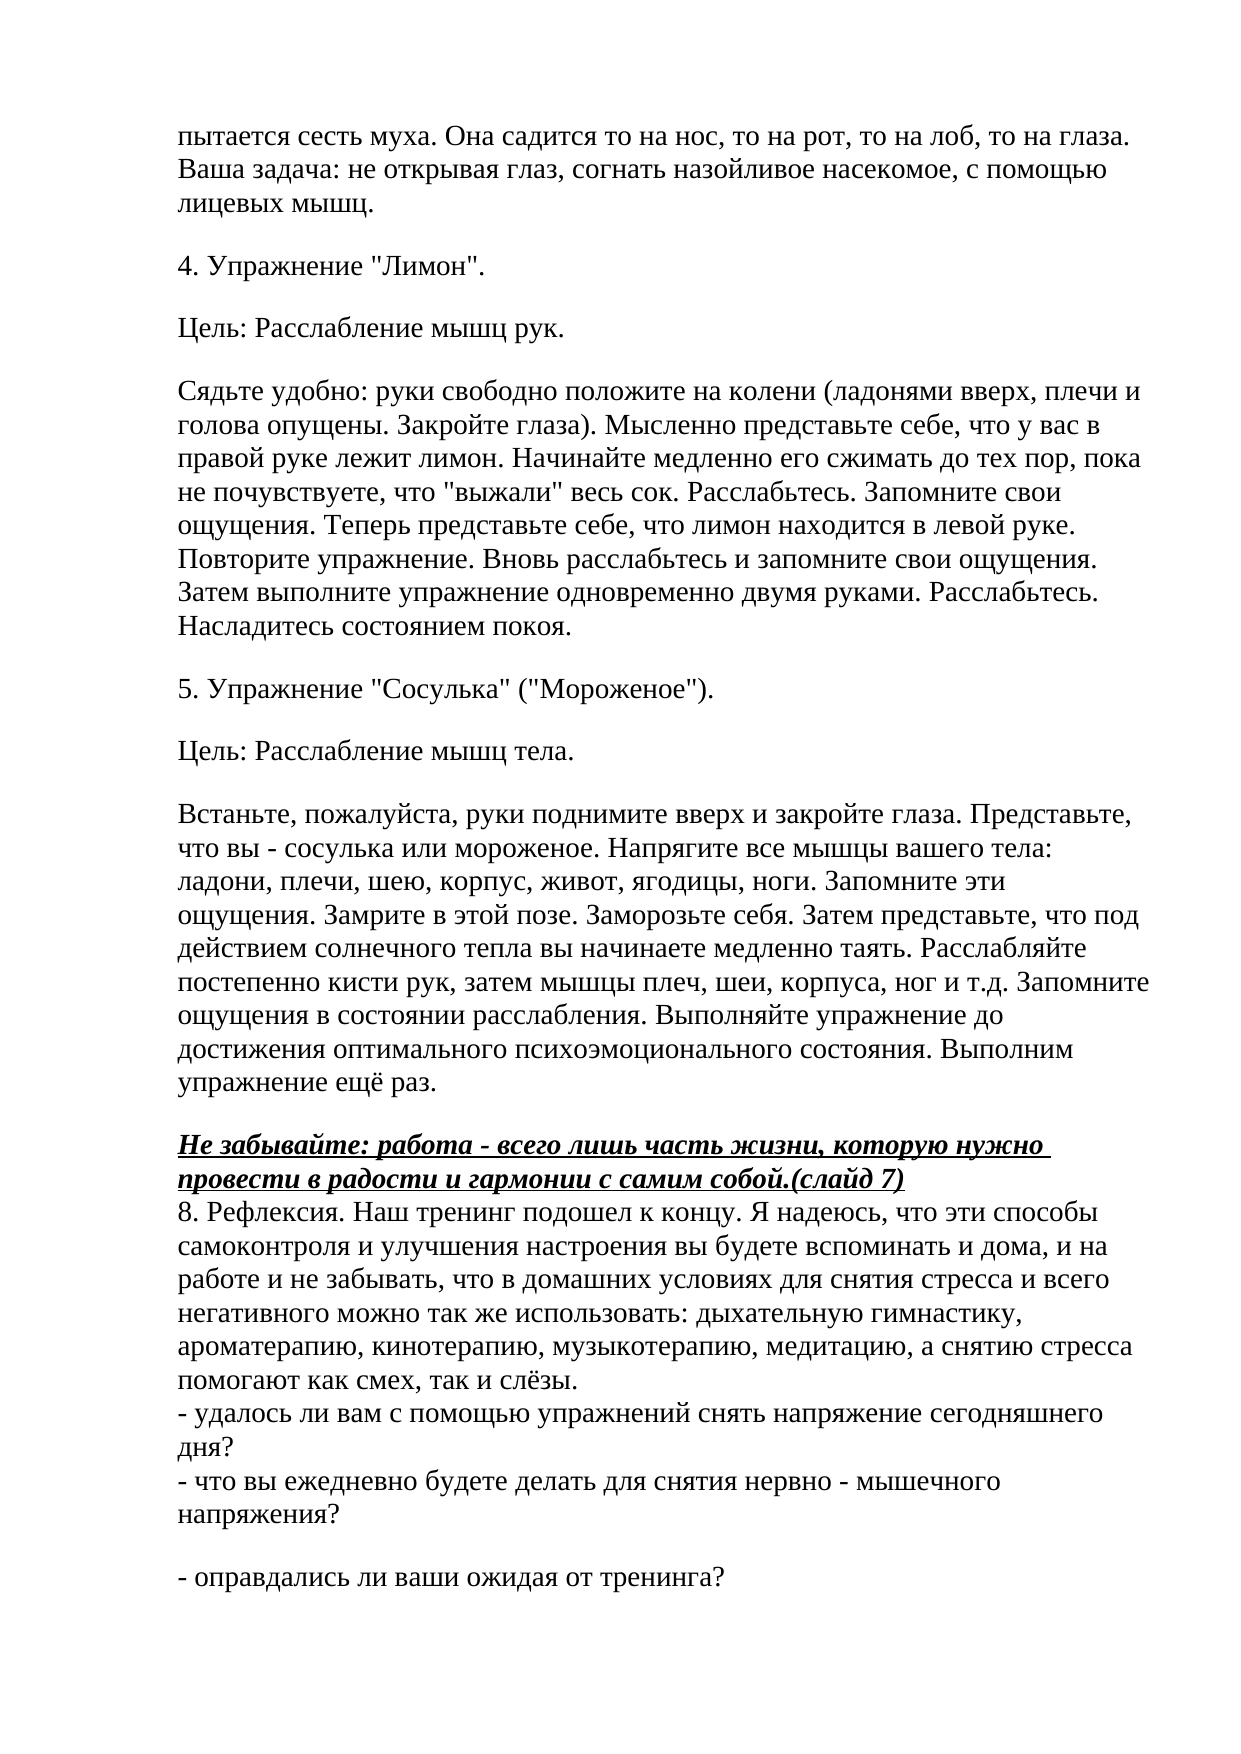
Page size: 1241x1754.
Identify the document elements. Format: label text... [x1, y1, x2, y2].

text 4. Упражнение "Лимон". [177, 248, 1152, 281]
text Цель: Расслабление мышц тела. [177, 733, 1152, 767]
text Цель: Расслабление мышц рук. [177, 311, 1152, 344]
text Встаньте, пожалуйста, руки поднимите вверх и закройте глаза. Представьте, что вы - сосулька или мороженое. Напрягите все мышцы вашего тела: ладони, плечи, шею, корпус, живот, ягодицы, ноги. Запомните эти ощущения. Замрите в этой позе. Заморозьте себя. Затем представьте, что под действием солнечного тепла вы начинаете медленно таять. Расслабляйте постепенно кисти рук, затем мышцы плеч, шеи, корпуса, ног и т.д. Запомните ощущения в состоянии расслабления. Выполняйте упражнение до достижения оптимального психоэмоционального состояния. Выполним упражнение ещё раз. [177, 796, 1152, 1098]
text 5. Упражнение "Сосулька" ("Мороженое"). [177, 671, 1152, 704]
text Сядьте удобно: руки свободно положите на колени (ладонями вверх, плечи и голова опущены. Закройте глаза). Мысленно представьте себе, что у вас в правой руке лежит лимон. Начинайте медленно его сжимать до тех пор, пока не почувствуете, что "выжали" весь сок. Расслабьтесь. Запомните свои ощущения. Теперь представьте себе, что лимон находится в левой руке. Повторите упражнение. Вновь расслабьтесь и запомните свои ощущения. Затем выполните упражнение одновременно двумя руками. Расслабьтесь. Насладитесь состоянием покоя. [177, 373, 1152, 642]
text - что вы ежедневно будете делать для снятия нервно - мышечного напряжения? [177, 1463, 1152, 1530]
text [177, 118, 1152, 219]
text - удалось ли вам с помощью упражнений снять напряжение сегодняшнего дня? [177, 1396, 1152, 1463]
text - оправдались ли ваши ожидая от тренинга? [177, 1559, 1152, 1592]
text Не забывайте: работа - всего лишь часть жизни, которую нужно провести в радости и гармонии с самим собой.(слайд 7) [177, 1127, 1152, 1194]
text 8. Рефлексия. Наш тренинг подошел к концу. Я надеюсь, что эти способы самоконтроля и улучшения настроения вы будете вспоминать и дома, и на работе и не забывать, что в домашних условиях для снятия стресса и всего негативного можно так же использовать: дыхательную гимнастику, ароматерапию, кинотерапию, музыкотерапию, медитацию, а снятию стресса помогают как смех, так и слёзы. [177, 1194, 1152, 1396]
